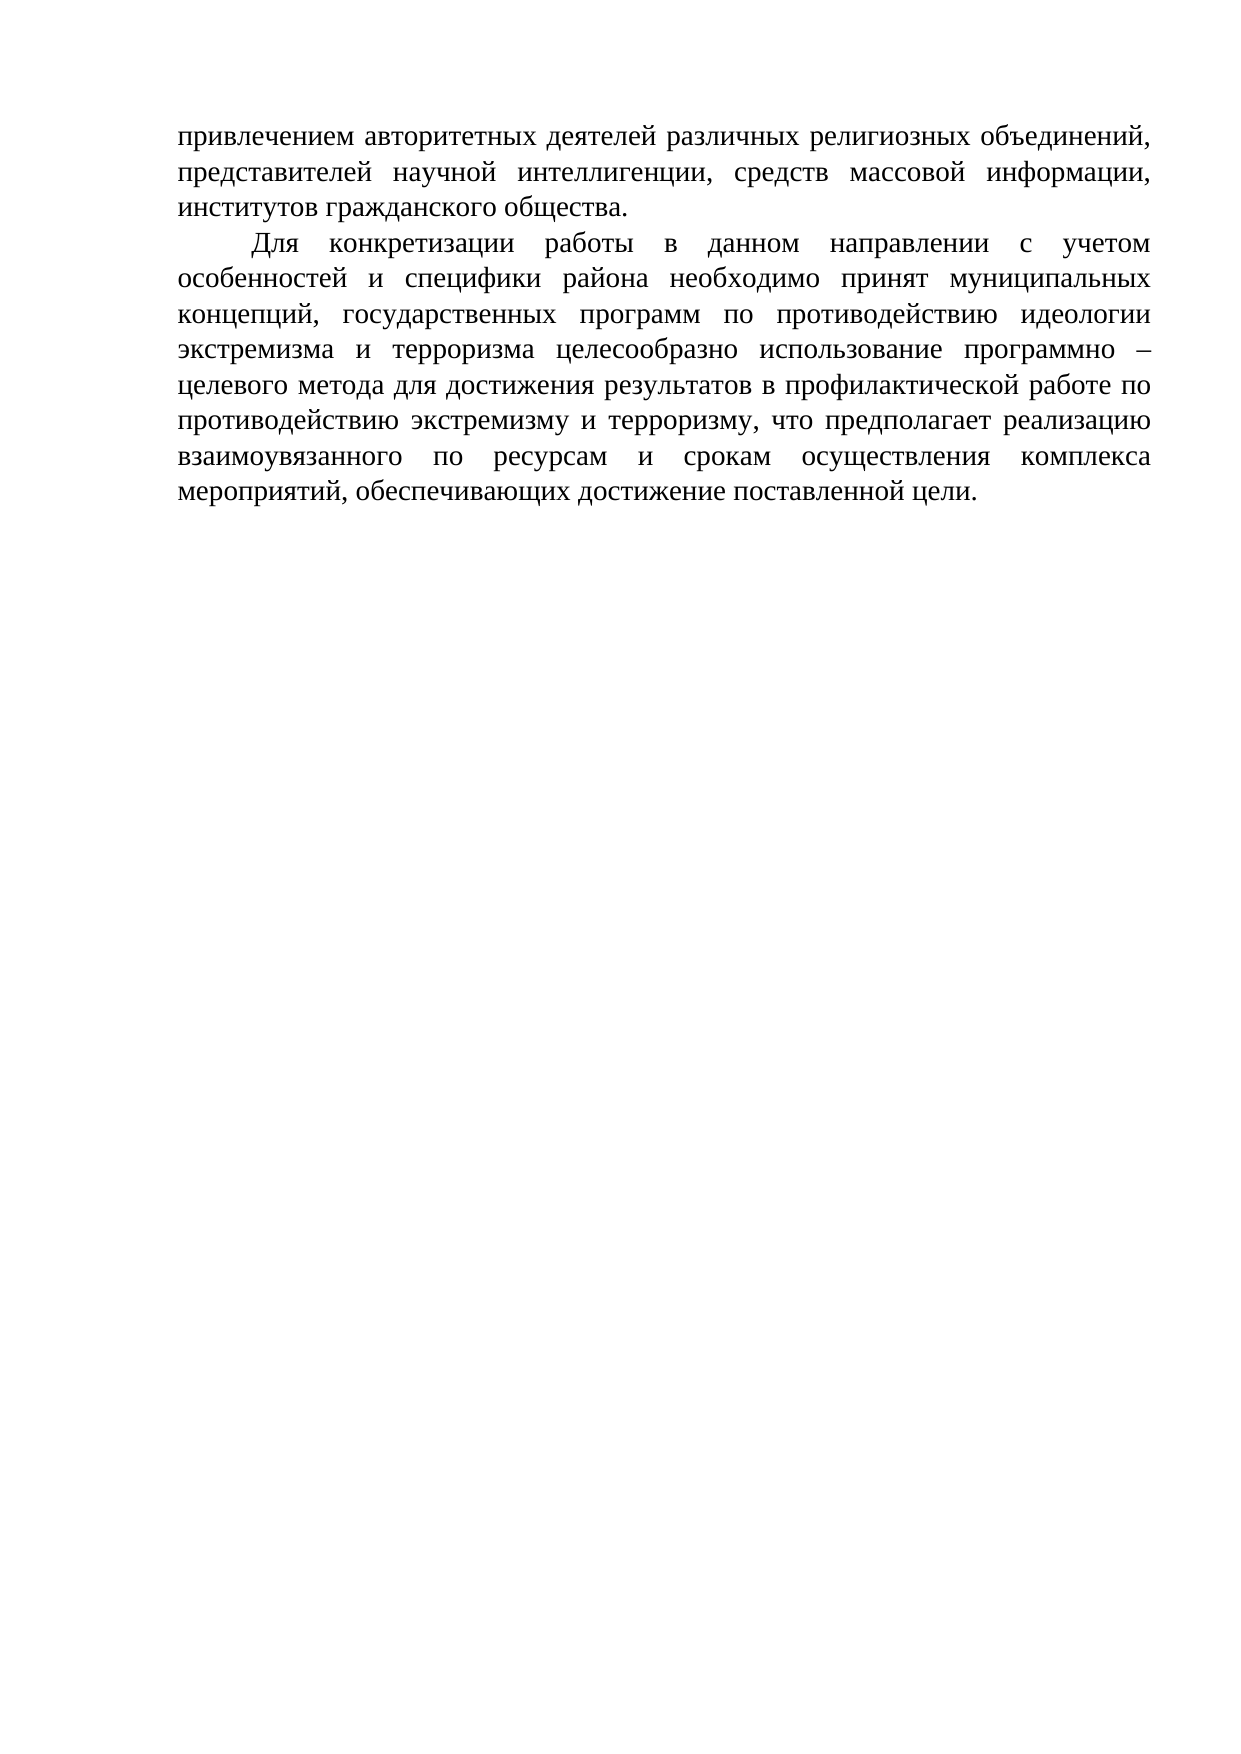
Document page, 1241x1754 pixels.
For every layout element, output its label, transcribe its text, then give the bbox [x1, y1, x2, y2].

text Для конкретизации работы в данном направлении с учетом особенностей и специфики района необходимо принят муниципальных концепций, государственных программ по противодействию идеологии экстремизма и терроризма целесообразно использование программно – целевого метода для достижения результатов в профилактической работе по противодействию экстремизму и терроризму, что предполагает реализацию взаимоувязанного по ресурсам и срокам осуществления комплекса мероприятий, обеспечивающих достижение поставленной цели. [177, 225, 1152, 507]
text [177, 118, 1152, 223]
